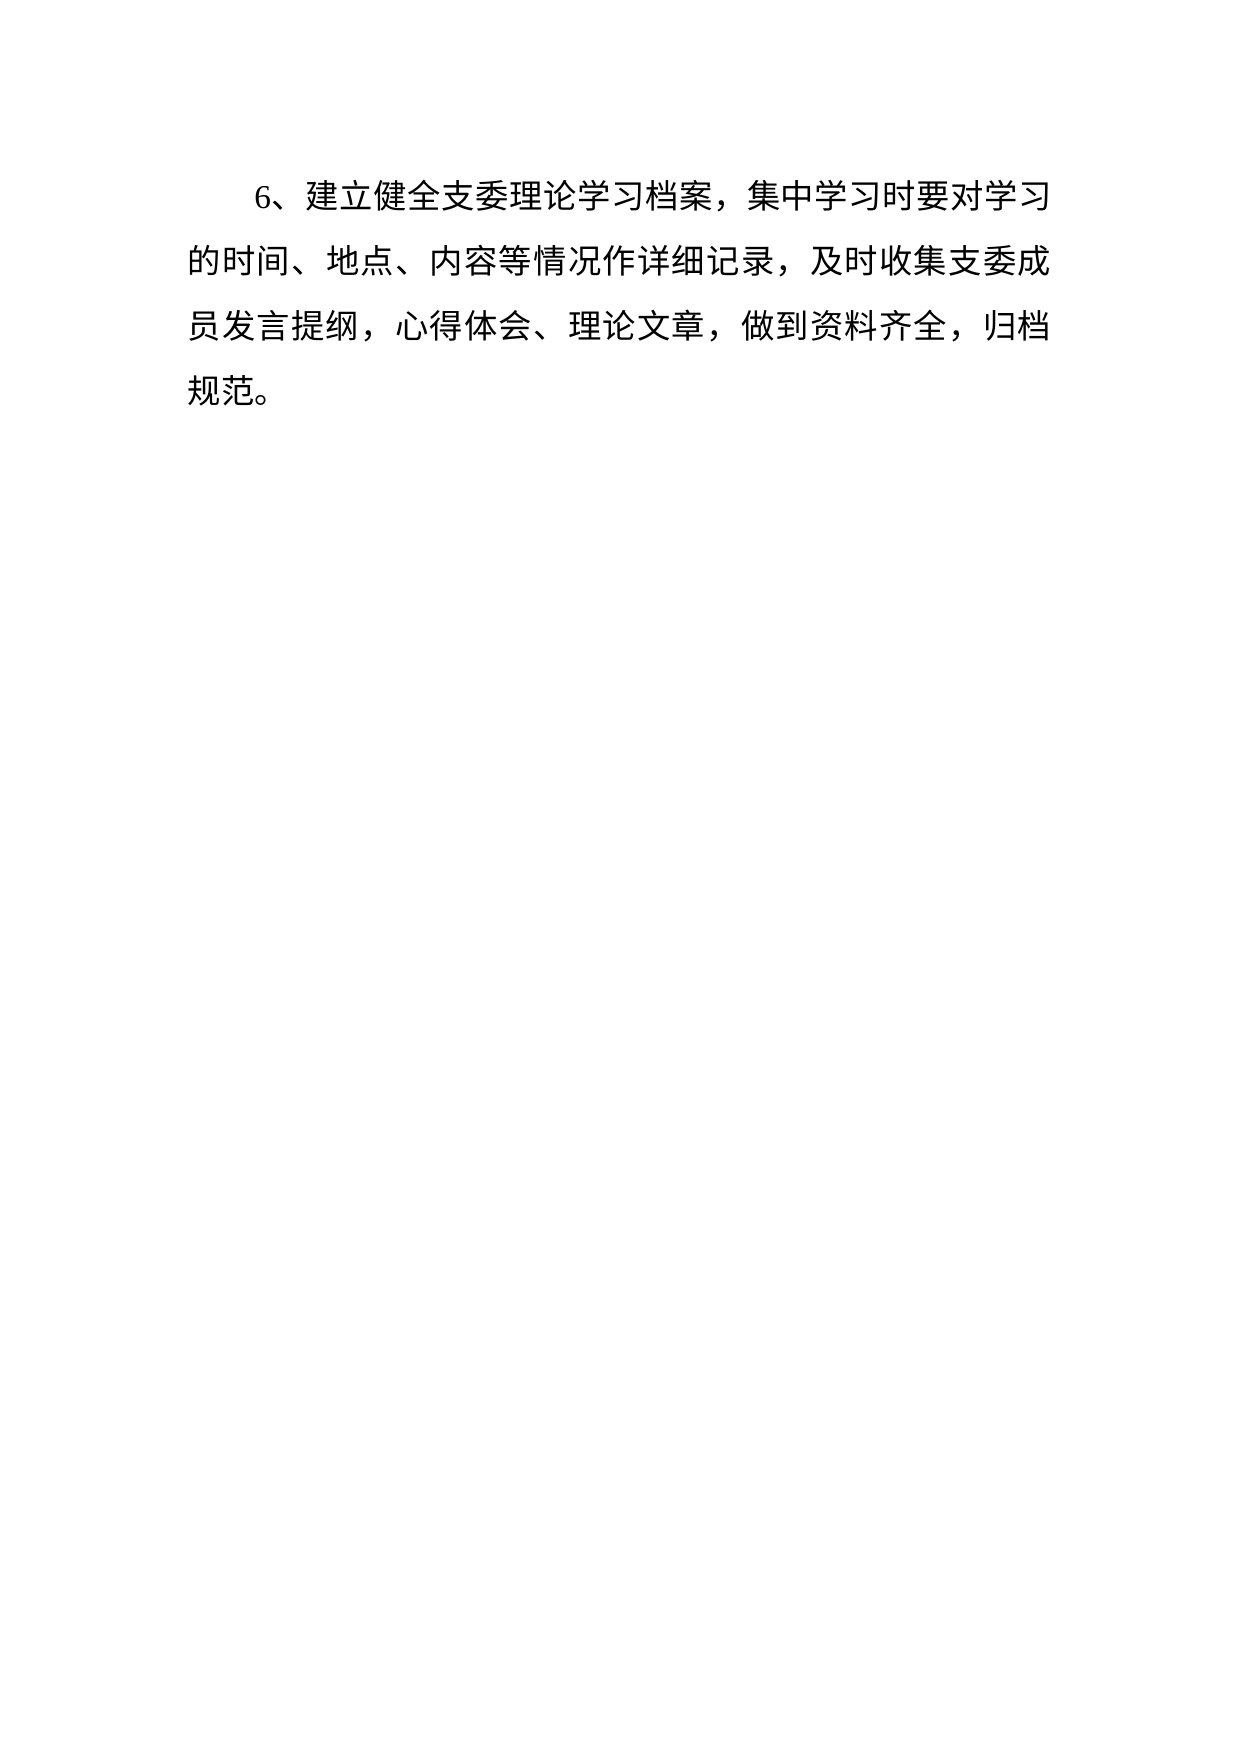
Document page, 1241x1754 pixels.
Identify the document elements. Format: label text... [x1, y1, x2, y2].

text 6、建立健全支委理论学习档案，集中学习时要对学习的时间、地点、内容等情况作详细记录，及时收集支委成员发言提纲，心得体会、理论文章，做到资料齐全，归档规范。 [187, 162, 1053, 422]
